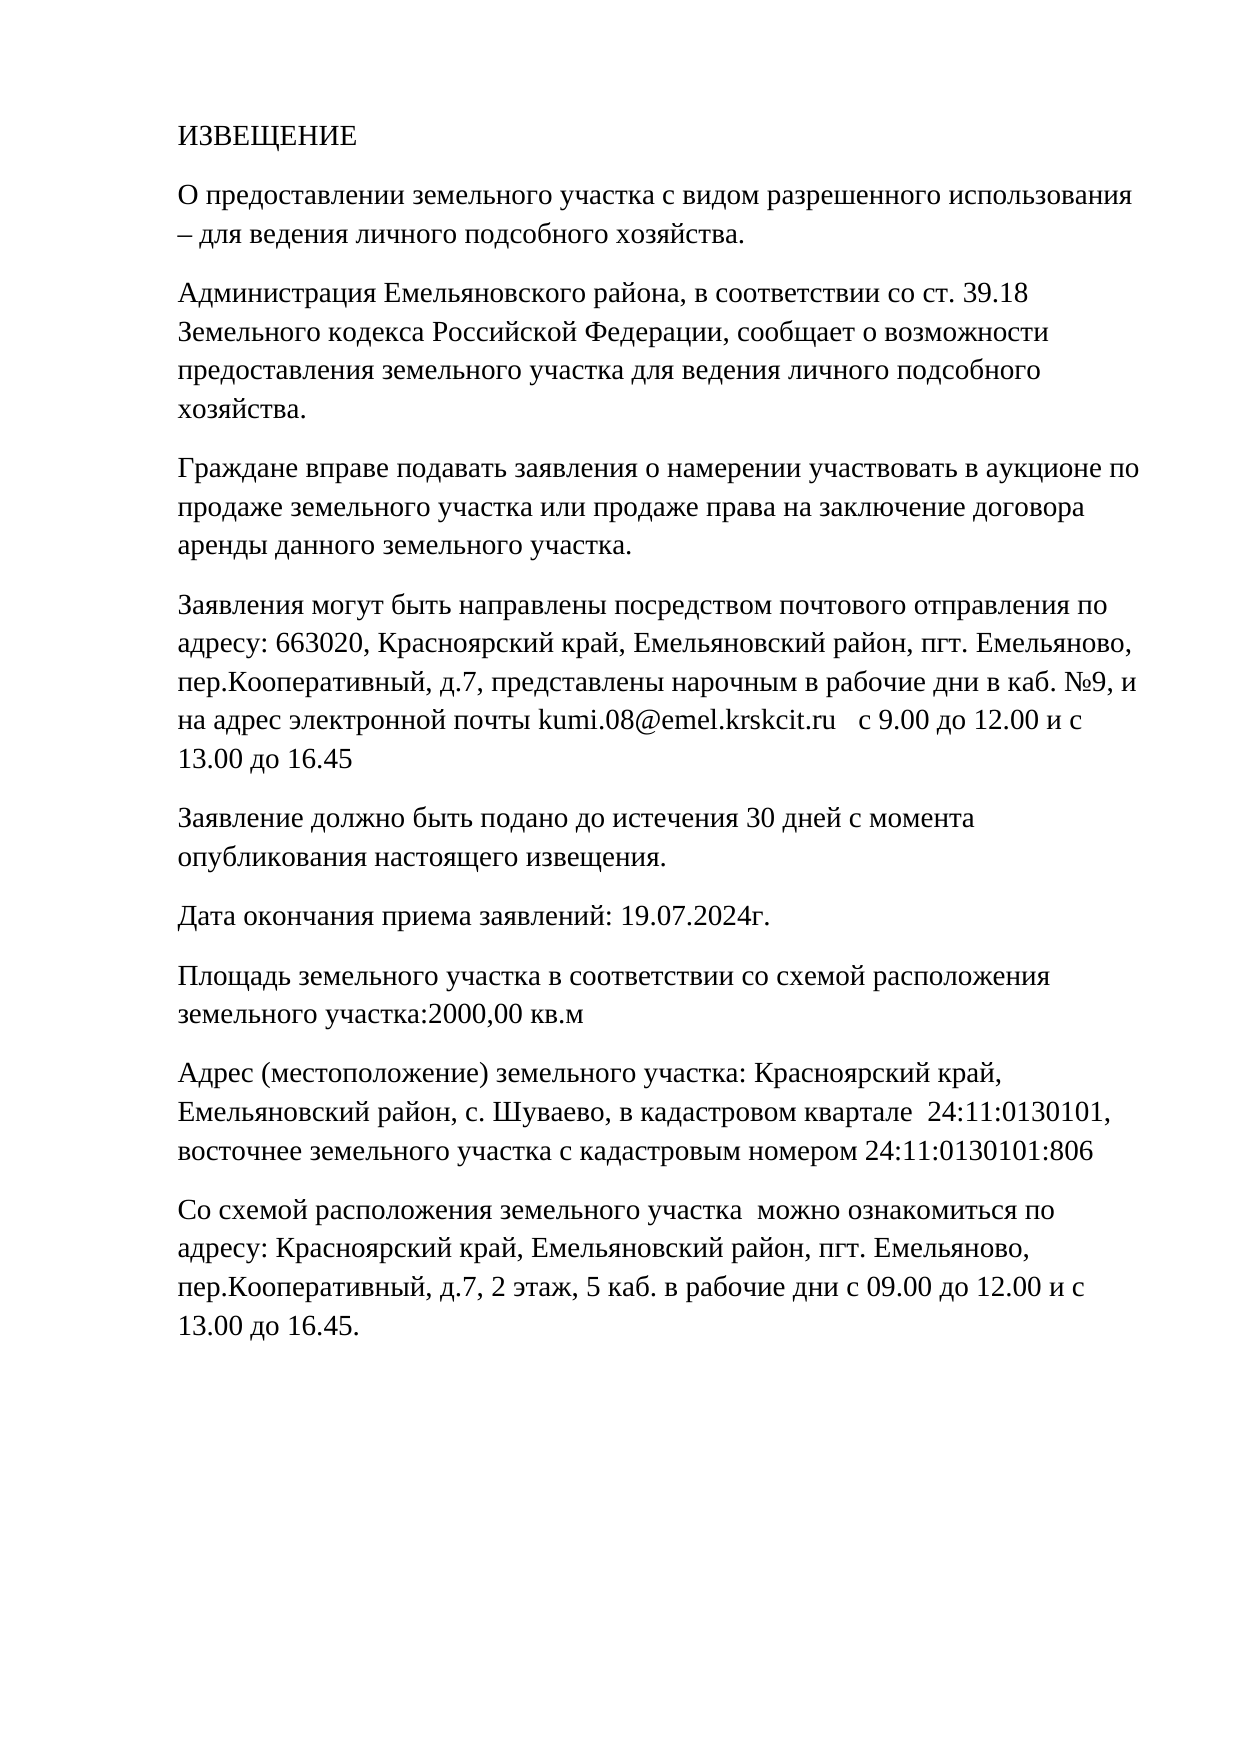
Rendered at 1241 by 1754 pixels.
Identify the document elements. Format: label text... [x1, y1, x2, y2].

text Со схемой расположения земельного участка можно ознакомиться по адресу: Красноярский край, Емельяновский район, пгт. Емельяново, пер.Кооперативный, д.7, 2 этаж, 5 каб. в рабочие дни с 09.00 до 12.00 и с 13.00 до 16.45. [177, 1192, 1152, 1341]
text Заявления могут быть направлены посредством почтового отправления по адресу: 663020, Красноярский край, Емельяновский район, пгт. Емельяново, пер.Кооперативный, д.7, представлены нарочным в рабочие дни в каб. №9, и на адрес электронной почты kumi.08@emel.krskcit.ru с 9.00 до 12.00 и с 13.00 до 16.45 [177, 587, 1152, 774]
text О предоставлении земельного участка с видом разрешенного использования – для ведения личного подсобного хозяйства. [177, 177, 1152, 249]
text Администрация Емельяновского района, в соответствии со ст. 39.18 Земельного кодекса Российской Федерации, сообщает о возможности предоставления земельного участка для ведения личного подсобного хозяйства. [177, 275, 1152, 424]
text Адрес (местоположение) земельного участка: Красноярский край, Емельяновский район, с. Шуваево, в кадастровом квартале 24:11:0130101, восточнее земельного участка с кадастровым номером 24:11:0130101:806 [177, 1056, 1152, 1166]
text Площадь земельного участка в соответствии со схемой расположения земельного участка:2000,00 кв.м [177, 958, 1152, 1030]
text Заявление должно быть подано до истечения 30 дней с момента опубликования настоящего извещения. [177, 800, 1152, 872]
text ИЗВЕЩЕНИЕ [177, 118, 1152, 152]
text Дата окончания приема заявлений: 19.07.2024г. [177, 898, 1152, 932]
text Граждане вправе подавать заявления о намерении участвовать в аукционе по продаже земельного участка или продаже права на заключение договора аренды данного земельного участка. [177, 450, 1152, 561]
